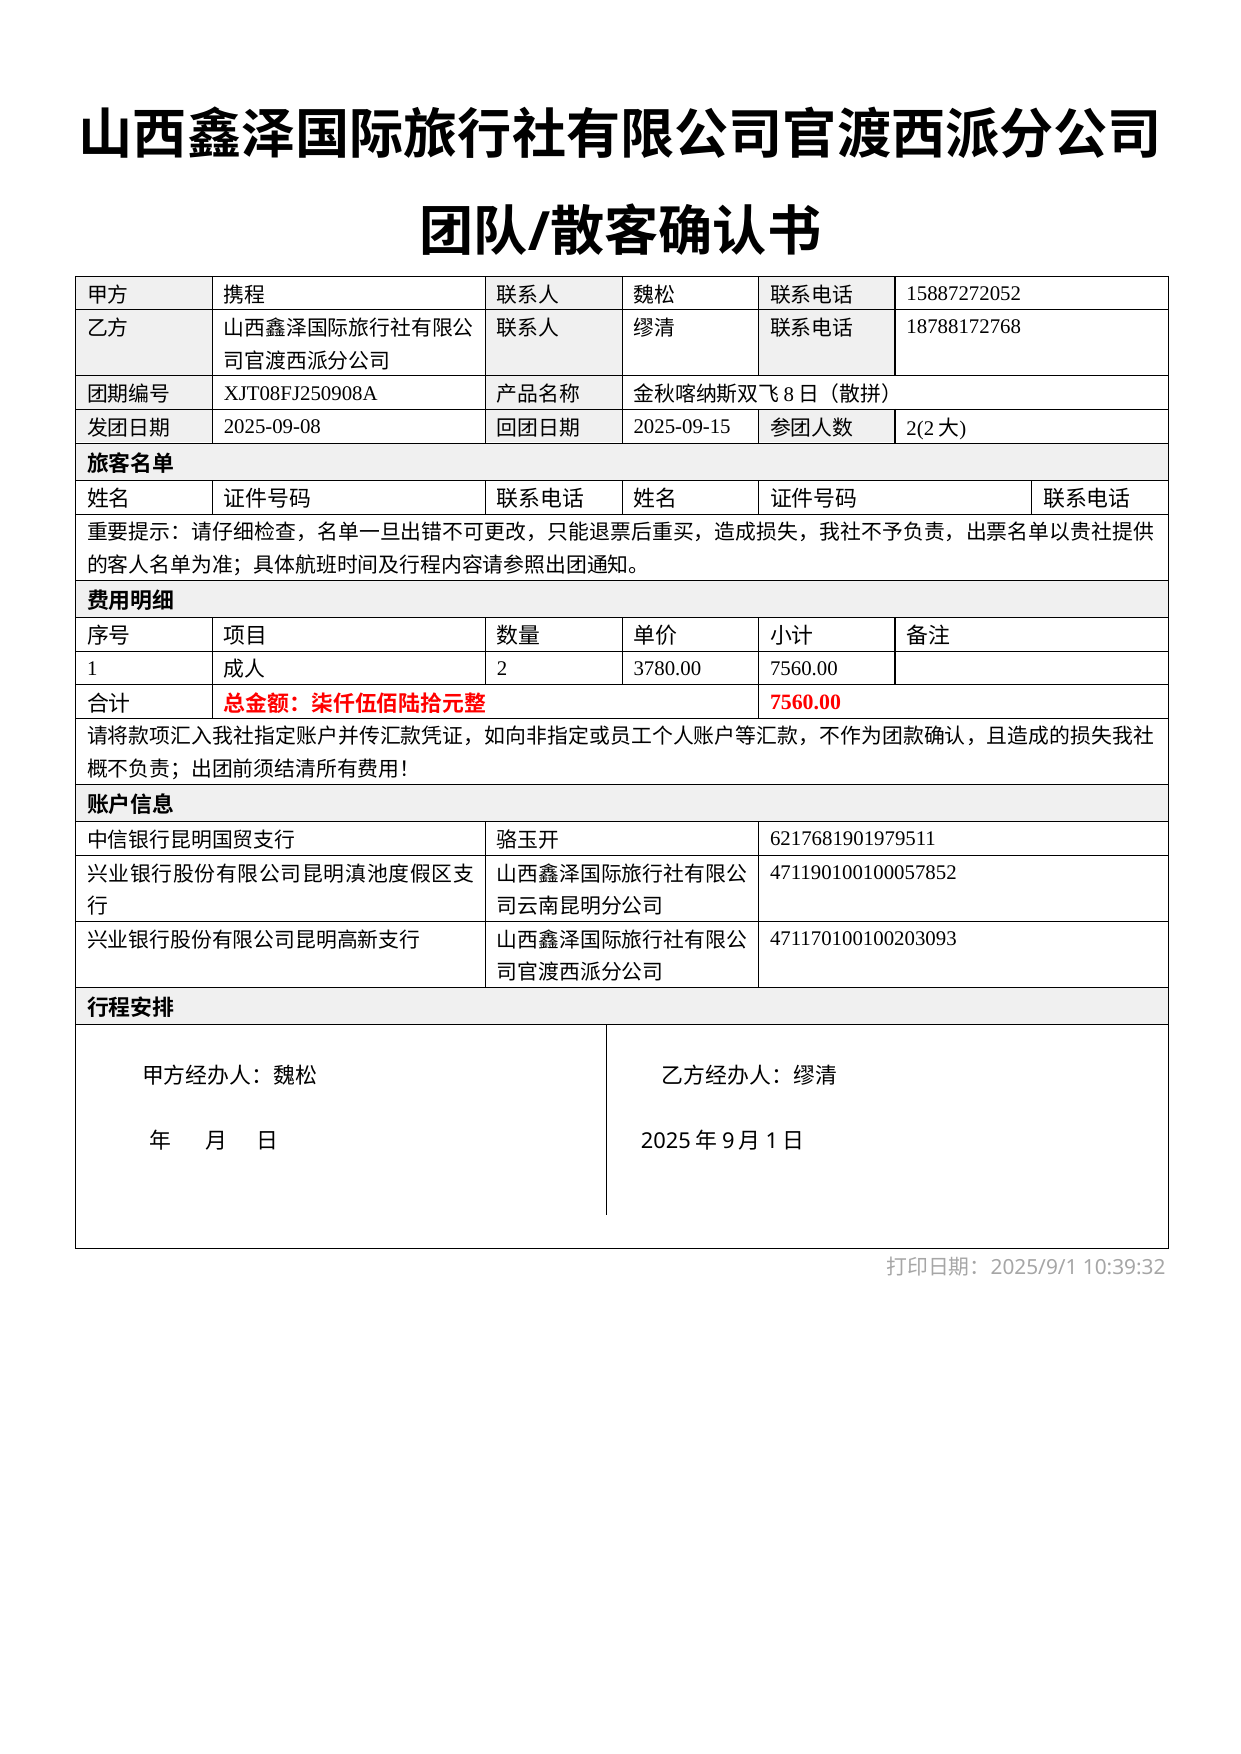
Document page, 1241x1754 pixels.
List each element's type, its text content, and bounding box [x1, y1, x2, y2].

table_cell 2025-09-08 [213, 410, 485, 442]
table_header 携程 [213, 277, 485, 309]
table_cell 旅客名单 [76, 444, 1168, 480]
table_cell 兴业银行股份有限公司昆明滇池度假区支行 [76, 856, 485, 921]
table_cell 2025-09-15 [623, 410, 758, 442]
text 山西鑫泽国际旅行社有限公司官渡西派分公司团队/散客确认书 [75, 81, 1165, 276]
table_cell 金秋喀纳斯双飞8日（散拼） [623, 376, 1168, 409]
table_cell 乙方 [76, 310, 212, 375]
table_cell 姓名 [623, 481, 758, 513]
table_header 魏松 [623, 277, 758, 309]
table_cell 项目 [213, 618, 485, 651]
table_cell [896, 652, 1168, 684]
table_cell 单价 [623, 618, 758, 651]
table_cell 重要提示：请仔细检查，名单一旦出错不可更改，只能退票后重买，造成损失，我社不予负责，出票名单以贵社提供的客人名单为准；具体航班时间及行程内容请参照出团通知。 [76, 515, 1168, 579]
table_cell 序号 [76, 618, 212, 651]
table_cell 2(2大) [896, 410, 1168, 442]
table_cell 7560.00 [759, 685, 1168, 718]
table_cell 总金额：柒仟伍佰陆拾元整 [213, 685, 758, 718]
table_cell 3780.00 [623, 652, 758, 684]
table_cell 18788172768 [896, 310, 1168, 375]
table_cell 联系电话 [759, 310, 894, 375]
table_cell XJT08FJ250908A [213, 376, 485, 409]
table_cell 联系人 [486, 310, 622, 375]
table_cell 证件号码 [213, 481, 485, 513]
table_cell 回团日期 [486, 410, 622, 442]
table_cell 证件号码 [759, 481, 1031, 513]
table_cell [76, 1025, 1168, 1248]
table_cell 联系电话 [486, 481, 622, 513]
table_cell 471170100100203093 [759, 922, 1168, 987]
table_cell 行程安排 [76, 988, 1168, 1024]
table_cell 联系电话 [1032, 481, 1168, 513]
table_cell 请将款项汇入我社指定账户并传汇款凭证，如向非指定或员工个人账户等汇款，不作为团款确认，且造成的损失我社概不负责；出团前须结清所有费用！ [76, 719, 1168, 784]
table_header 联系电话 [759, 277, 894, 309]
table_cell 账户信息 [76, 785, 1168, 821]
table_cell 中信银行昆明国贸支行 [76, 822, 485, 855]
table_cell 参团人数 [759, 410, 894, 442]
table_cell 数量 [486, 618, 622, 651]
table_cell 1 [76, 652, 212, 684]
table_cell 姓名 [76, 481, 212, 513]
table_header 15887272052 [896, 277, 1168, 309]
table_cell 山西鑫泽国际旅行社有限公司云南昆明分公司 [486, 856, 758, 921]
table_cell 成人 [213, 652, 485, 684]
table_cell 山西鑫泽国际旅行社有限公司官渡西派分公司 [213, 310, 485, 375]
table_cell 发团日期 [76, 410, 212, 442]
table_cell 山西鑫泽国际旅行社有限公司官渡西派分公司 [486, 922, 758, 987]
table_cell 471190100100057852 [759, 856, 1168, 921]
table_cell 团期编号 [76, 376, 212, 409]
table_header 甲方 [76, 277, 212, 309]
table_cell 备注 [896, 618, 1168, 651]
table_cell 兴业银行股份有限公司昆明高新支行 [76, 922, 485, 987]
table_cell 合计 [76, 685, 212, 718]
table_cell 费用明细 [76, 581, 1168, 617]
table_cell 小计 [759, 618, 894, 651]
text 打印日期：2025/9/1 10:39:32 [75, 1249, 1165, 1281]
table_cell 骆玉开 [486, 822, 758, 855]
table_cell 7560.00 [759, 652, 894, 684]
table_cell 6217681901979511 [759, 822, 1168, 855]
table_cell 2 [486, 652, 622, 684]
table_cell 缪清 [623, 310, 758, 375]
table_cell 产品名称 [486, 376, 622, 409]
table_header 联系人 [486, 277, 622, 309]
